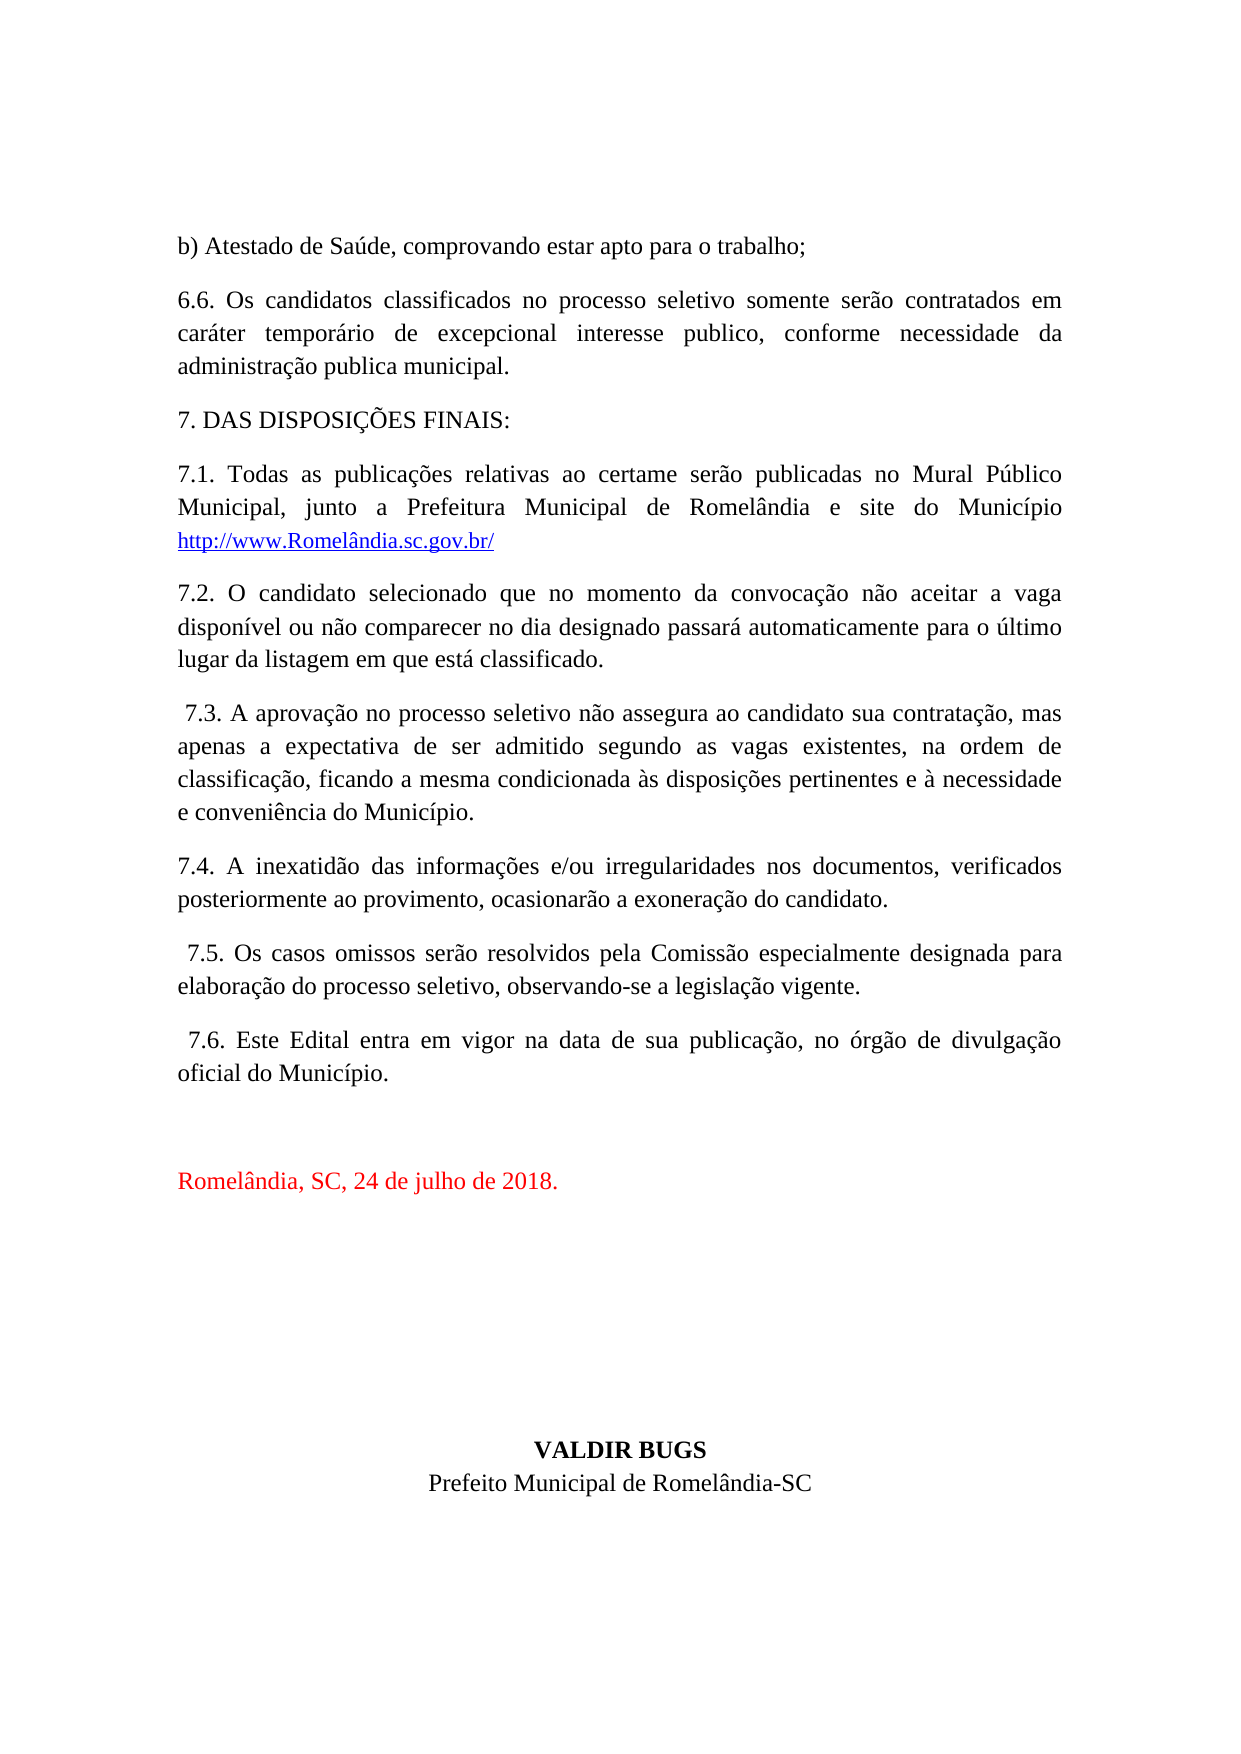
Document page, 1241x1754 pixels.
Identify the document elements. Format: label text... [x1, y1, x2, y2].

text Romelândia, SC, 24 de julho de 2018. [177, 1166, 1063, 1194]
text VALDIR BUGS [177, 1435, 1063, 1464]
text 7.2. O candidato selecionado que no momento da convocação não aceitar a vaga disponível ou não comparecer no dia designado passará automaticamente para o último lugar da listagem em que está classificado. [177, 578, 1063, 673]
text Prefeito Municipal de Romelândia-SC [177, 1468, 1063, 1497]
text 7. DAS DISPOSIÇÕES FINAIS: [177, 405, 1063, 433]
text 7.3. A aprovação no processo seletivo não assegura ao candidato sua contratação, mas apenas a expectativa de ser admitido segundo as vagas existentes, na ordem de classificação, ficando a mesma condicionada às disposições pertinentes e à necessidade e conveniência do Município. [177, 698, 1063, 826]
text 7.1. Todas as publicações relativas ao certame serão publicadas no Mural Público Municipal, junto a Prefeitura Municipal de Romelândia e site do Município http://www.Romelândia.sc.gov.br/ [177, 459, 1063, 553]
text b) Atestado de Saúde, comprovando estar apto para o trabalho; [177, 231, 1063, 260]
text 7.4. A inexatidão das informações e/ou irregularidades nos documentos, verificados posteriormente ao provimento, ocasionarão a exoneração do candidato. [177, 851, 1063, 913]
text 7.5. Os casos omissos serão resolvidos pela Comissão especialmente designada para elaboração do processo seletivo, observando-se a legislação vigente. [177, 938, 1063, 1000]
text 7.6. Este Edital entra em vigor na data de sua publicação, no órgão de divulgação oficial do Município. [177, 1025, 1063, 1087]
text 6.6. Os candidatos classificados no processo seletivo somente serão contratados em caráter temporário de excepcional interesse publico, conforme necessidade da administração publica municipal. [177, 285, 1063, 380]
